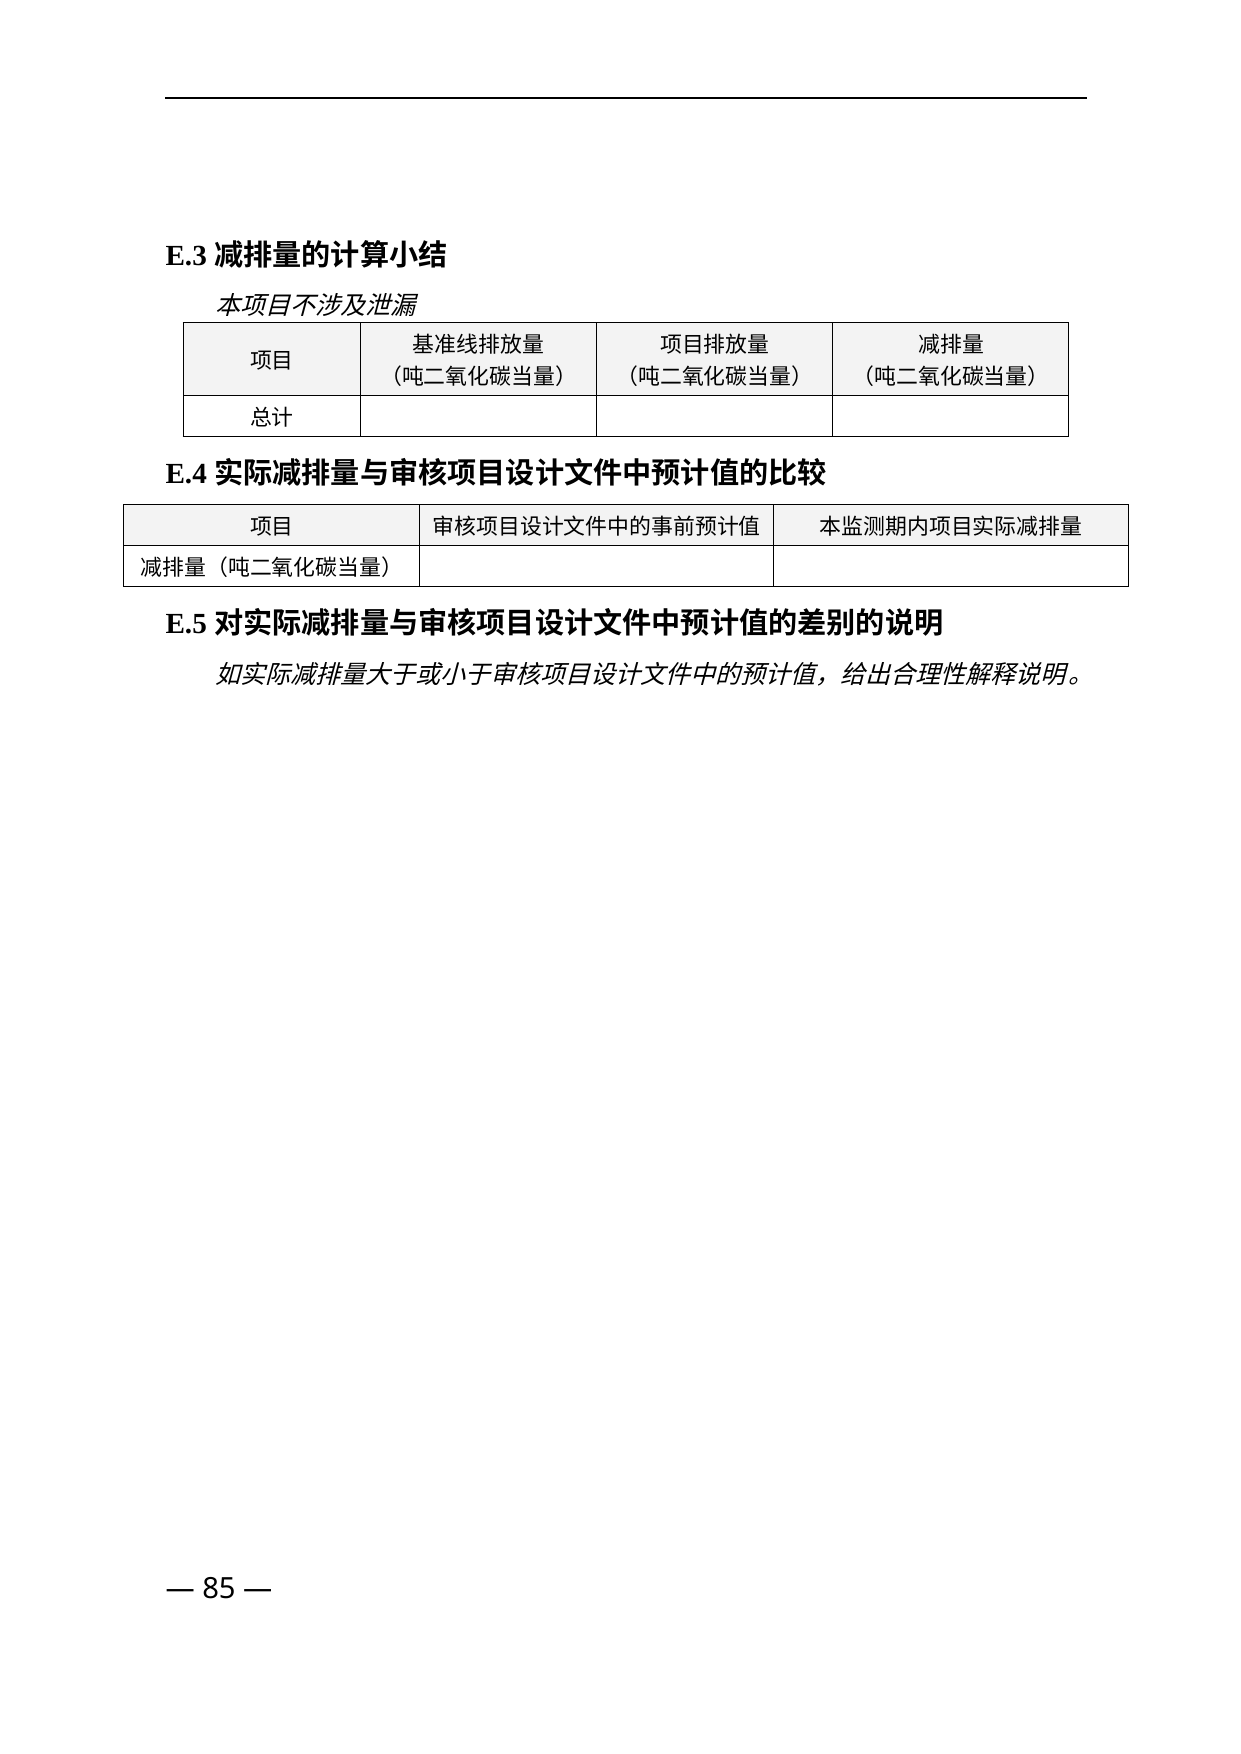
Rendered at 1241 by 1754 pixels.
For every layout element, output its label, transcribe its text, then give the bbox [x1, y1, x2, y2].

table_header 项目排放量 （吨二氧化碳当量） [597, 323, 832, 395]
table_header 项目 [184, 323, 360, 395]
table_cell [361, 396, 596, 436]
table_header 审核项目设计文件中的事前预计值 [420, 505, 773, 545]
text 如实际减排量大于或小于审核项目设计文件中的预计值，给出合理性解释说明。 [165, 654, 1087, 691]
table_header 本监测期内项目实际减排量 [774, 505, 1128, 545]
text E.4 实际减排量与审核项目设计文件中预计值的比较 [165, 449, 1087, 492]
table_cell [420, 546, 773, 586]
table_cell [833, 396, 1068, 436]
table_cell 总计 [184, 396, 360, 436]
table_header 基准线排放量 （吨二氧化碳当量） [361, 323, 596, 395]
text E.3 减排量的计算小结 [165, 231, 1087, 273]
text 本项目不涉及泄漏 [165, 286, 1087, 322]
table_cell [597, 396, 832, 436]
table_header 减排量 （吨二氧化碳当量） [833, 323, 1068, 395]
table_header 项目 [124, 505, 419, 545]
table_cell 减排量（吨二氧化碳当量） [124, 546, 419, 586]
text E.5 对实际减排量与审核项目设计文件中预计值的差别的说明 [165, 600, 1087, 642]
table_cell [774, 546, 1128, 586]
